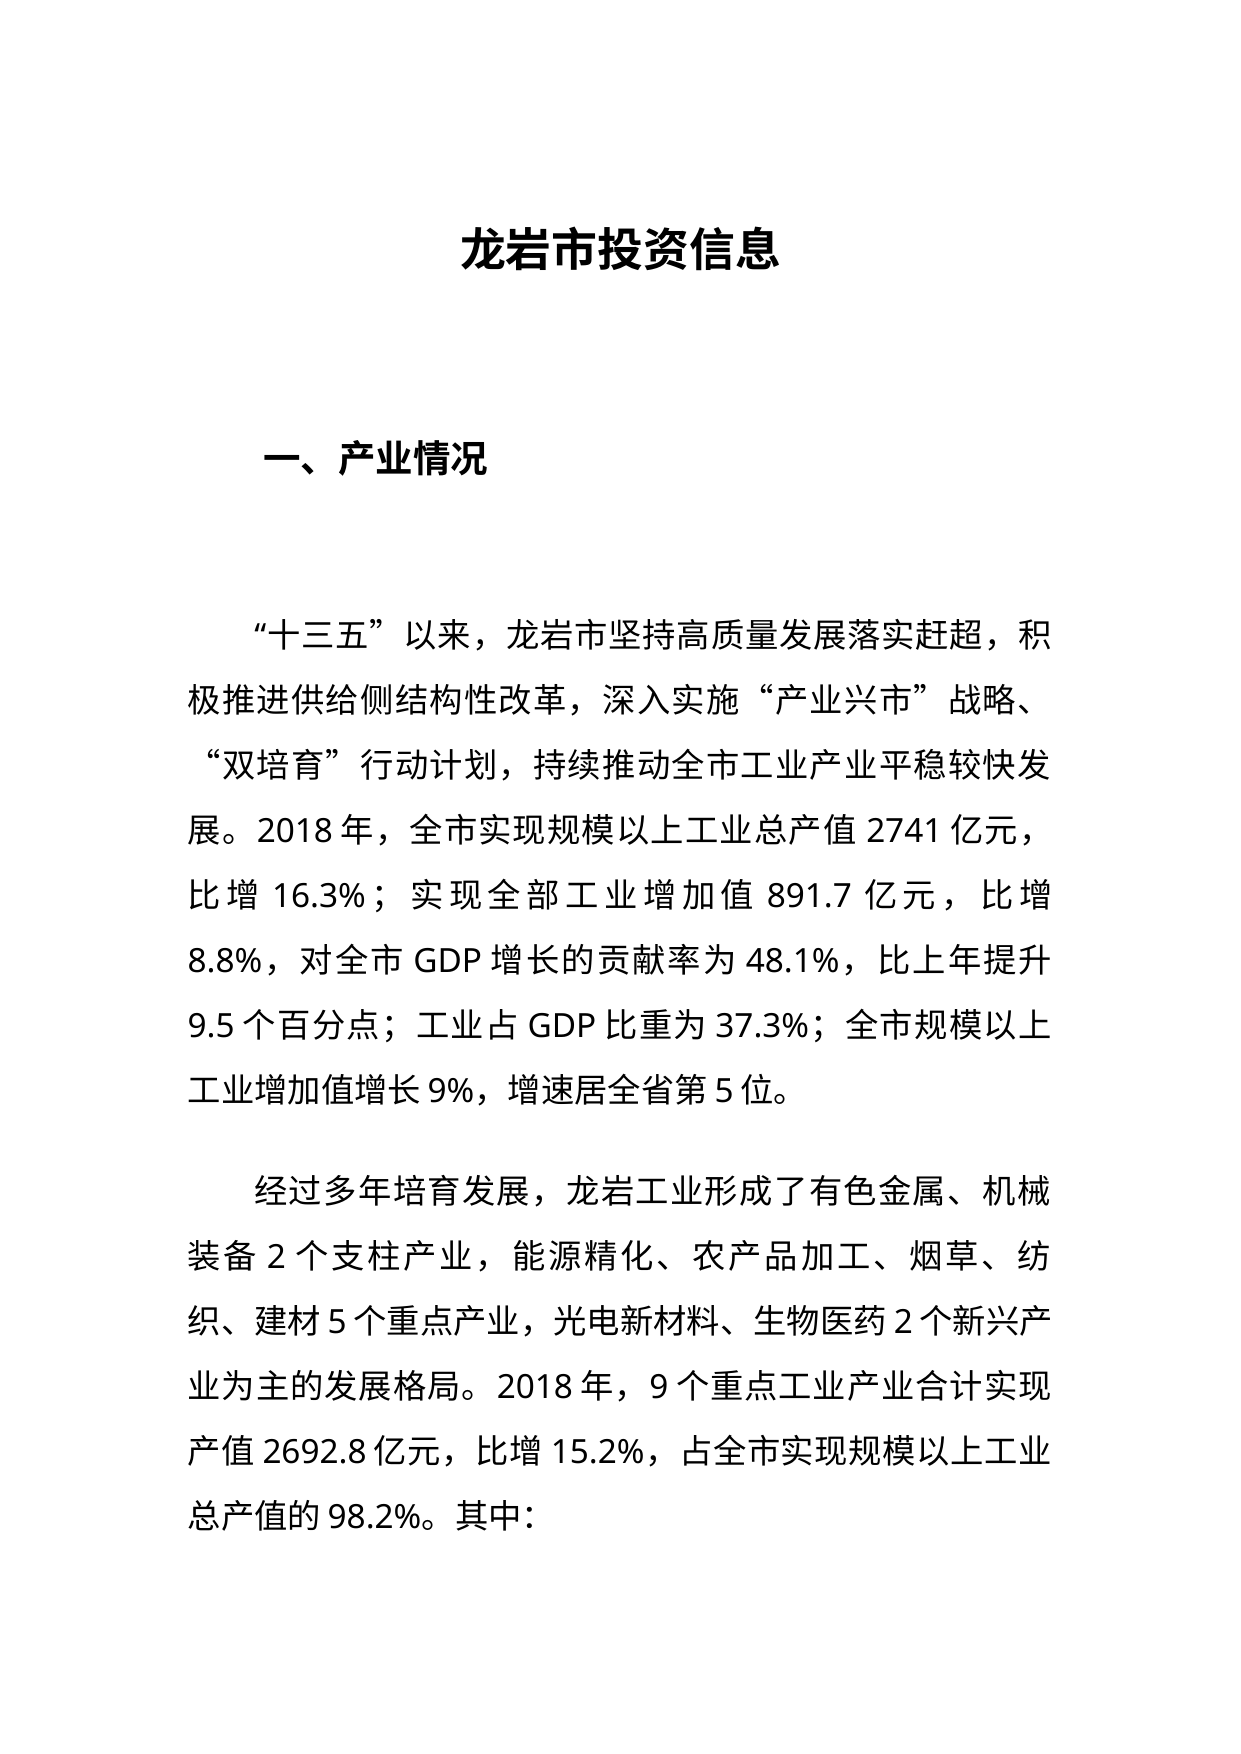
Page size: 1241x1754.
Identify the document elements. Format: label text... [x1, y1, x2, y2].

subtitle 经过多年培育发展，龙岩工业形成了有色金属、机械装备2个支柱产业，能源精化、农产品加工、烟草、纺织、建材5个重点产业，光电新材料、生物医药2个新兴产业为主的发展格局。2018年，9个重点工业产业合计实现产值2692.8亿元，比增15.2%，占全市实现规模以上工业总产值的98.2%。其中： [187, 1156, 1053, 1546]
subtitle 龙岩市投资信息 [187, 197, 1053, 295]
subtitle 产业情况 [187, 424, 1053, 489]
subtitle “十三五”以来，龙岩市坚持高质量发展落实赶超，积极推进供给侧结构性改革，深入实施“产业兴市”战略、“双培育”行动计划，持续推动全市工业产业平稳较快发展。2018年，全市实现规模以上工业总产值2741亿元，比增16.3%；实现全部工业增加值891.7亿元，比增8.8%，对全市GDP增长的贡献率为48.1%，比上年提升9.5个百分点；工业占GDP比重为37.3%；全市规模以上工业增加值增长9%，增速居全省第5位。 [187, 601, 1053, 1121]
